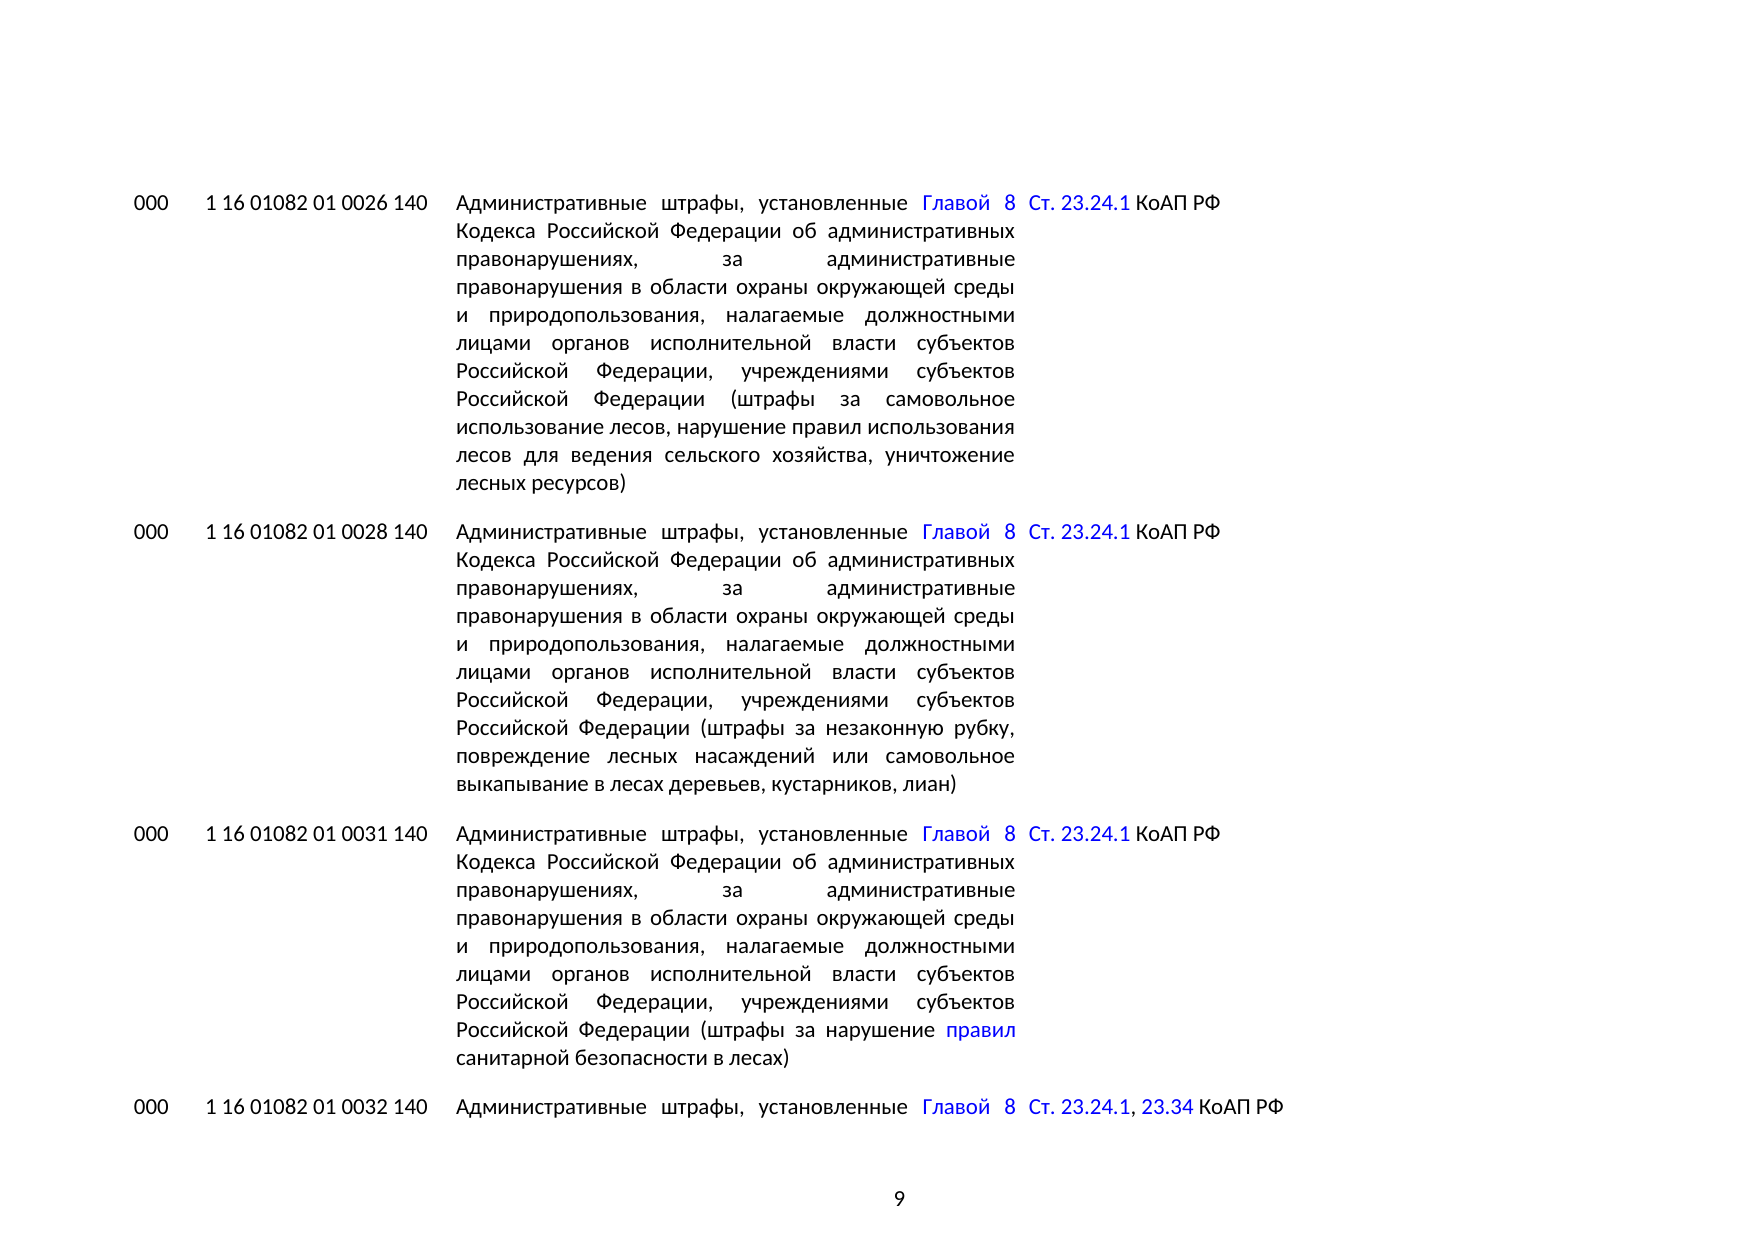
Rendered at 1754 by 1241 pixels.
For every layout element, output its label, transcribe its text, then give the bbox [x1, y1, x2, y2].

table_cell 000 [119, 507, 183, 808]
table_cell Административные штрафы, установленные Главой 8 Кодекса Российской Федерации об административных правонарушениях, за административные правонарушения в области охраны окружающей среды и природопользования, налагаемые должностными лицами органов исполнительной власти субъектов Российской Федерации, учреждениями субъектов Российской Федерации (штрафы за нарушение правил санитарной безопасности в лесах) [449, 808, 1022, 1082]
table_cell 000 [119, 177, 183, 507]
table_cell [449, 1082, 1022, 1131]
table_cell Ст. 23.24.1 КоАП РФ [1022, 507, 1359, 808]
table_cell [1022, 1082, 1359, 1131]
table_cell 000 [119, 808, 183, 1082]
table_cell 1 16 01082 01 0031 140 [184, 808, 449, 1082]
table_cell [184, 1082, 449, 1131]
table_cell Ст. 23.24.1 КоАП РФ [1022, 177, 1359, 507]
table_cell Административные штрафы, установленные Главой 8 Кодекса Российской Федерации об административных правонарушениях, за административные правонарушения в области охраны окружающей среды и природопользования, налагаемые должностными лицами органов исполнительной власти субъектов Российской Федерации, учреждениями субъектов Российской Федерации (штрафы за самовольное использование лесов, нарушение правил использования лесов для ведения сельского хозяйства, уничтожение лесных ресурсов) [449, 177, 1022, 507]
table_cell 1 16 01082 01 0026 140 [184, 177, 449, 507]
table_cell 1 16 01082 01 0028 140 [184, 507, 449, 808]
table_cell Административные штрафы, установленные Главой 8 Кодекса Российской Федерации об административных правонарушениях, за административные правонарушения в области охраны окружающей среды и природопользования, налагаемые должностными лицами органов исполнительной власти субъектов Российской Федерации, учреждениями субъектов Российской Федерации (штрафы за незаконную рубку, повреждение лесных насаждений или самовольное выкапывание в лесах деревьев, кустарников, лиан) [449, 507, 1022, 808]
table_cell 000 [119, 1082, 183, 1131]
table_cell Ст. 23.24.1 КоАП РФ [1022, 808, 1359, 1082]
